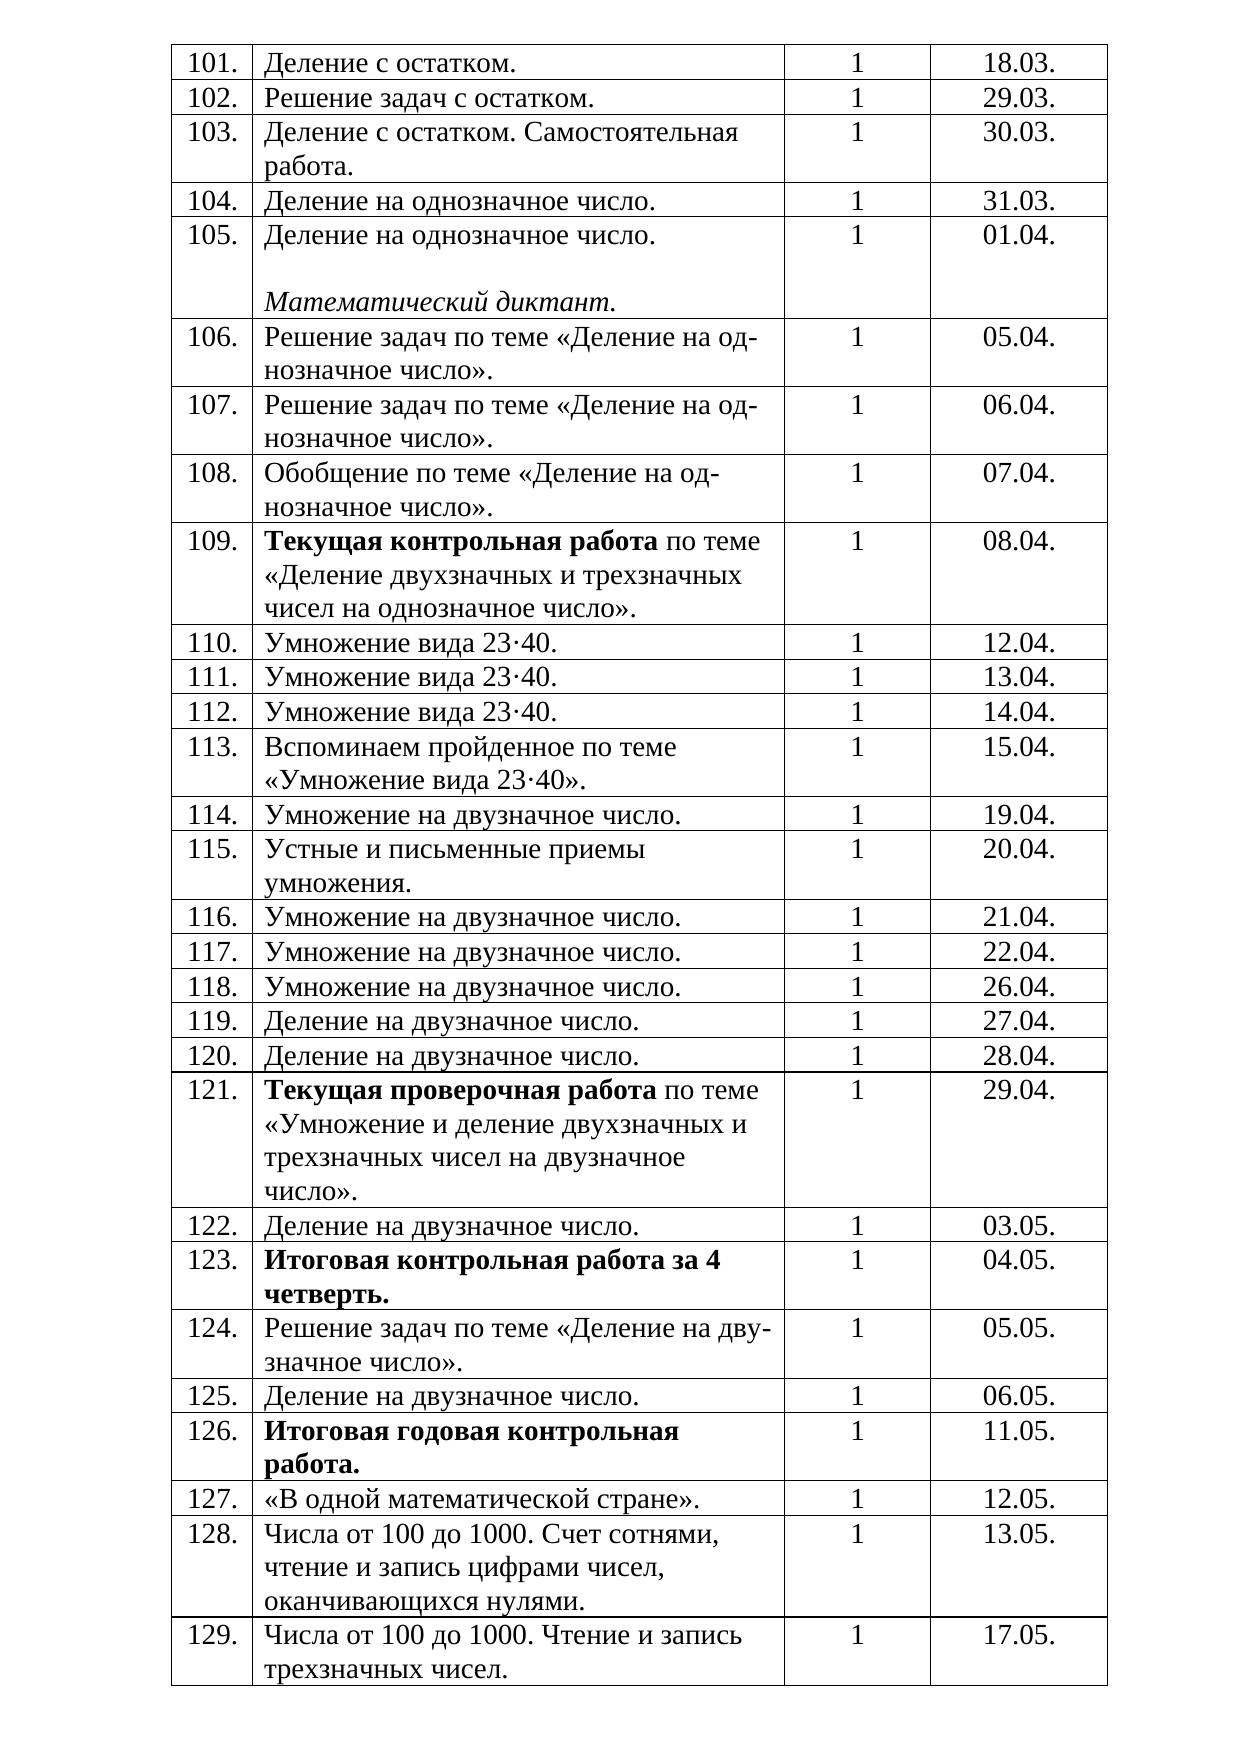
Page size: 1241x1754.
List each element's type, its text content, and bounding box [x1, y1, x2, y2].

table_cell 103. [172, 115, 252, 182]
table_cell 1 [785, 1310, 930, 1377]
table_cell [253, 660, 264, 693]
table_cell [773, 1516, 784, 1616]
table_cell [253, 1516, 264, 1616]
table_cell 06.04. [931, 387, 1107, 454]
table_cell 27.04. [931, 1003, 1107, 1037]
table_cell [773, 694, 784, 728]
table_cell 1 [785, 1073, 930, 1207]
table_cell 14.04. [931, 694, 1107, 728]
table_cell 1 [785, 969, 930, 1002]
table_cell 121. [172, 1073, 252, 1207]
table_cell 20.04. [931, 831, 1107, 898]
table_cell 13.05. [931, 1516, 1107, 1616]
table_cell Умножение вида 23·40. [253, 625, 784, 658]
table_cell 105. [172, 217, 252, 318]
table_cell 1 [785, 1413, 930, 1480]
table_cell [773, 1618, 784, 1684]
table_cell 101. [172, 45, 252, 79]
table_cell 106. [172, 319, 252, 386]
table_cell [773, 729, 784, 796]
table_cell Устные и письменные приемы умножения. [253, 831, 784, 898]
table_cell 28.04. [931, 1038, 1107, 1071]
table_cell 123. [172, 1242, 252, 1309]
table_cell 114. [172, 797, 252, 830]
table_cell 05.04. [931, 319, 1107, 386]
table_cell 1 [785, 387, 930, 454]
table_cell 127. [172, 1481, 252, 1515]
table_cell 129. [172, 1618, 252, 1684]
table_cell 1 [785, 455, 930, 522]
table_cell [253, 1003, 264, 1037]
table_cell 1 [785, 45, 930, 79]
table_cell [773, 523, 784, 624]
table_cell 26.04. [931, 969, 1107, 1002]
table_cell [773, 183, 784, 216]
table_cell 109. [172, 523, 252, 624]
table_cell 12.05. [931, 1481, 1107, 1515]
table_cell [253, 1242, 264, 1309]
table_cell 08.04. [931, 523, 1107, 624]
table_cell 05.05. [931, 1310, 1107, 1377]
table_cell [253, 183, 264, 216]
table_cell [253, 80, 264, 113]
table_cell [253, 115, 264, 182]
table_cell 1 [785, 694, 930, 728]
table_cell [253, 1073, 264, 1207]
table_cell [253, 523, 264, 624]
table_cell 111. [172, 660, 252, 693]
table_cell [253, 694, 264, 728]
table_cell 18.03. [931, 45, 1107, 79]
table_cell 1 [785, 80, 930, 113]
table_cell 29.04. [931, 1073, 1107, 1207]
table_cell 116. [172, 900, 252, 933]
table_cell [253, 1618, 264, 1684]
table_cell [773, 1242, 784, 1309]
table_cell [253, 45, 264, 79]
table_cell 17.05. [931, 1618, 1107, 1684]
table_cell 13.04. [931, 660, 1107, 693]
table_cell 1 [785, 1038, 930, 1071]
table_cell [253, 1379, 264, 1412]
table_cell Умножение на двузначное число. [253, 900, 784, 933]
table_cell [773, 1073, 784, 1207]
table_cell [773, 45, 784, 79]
table_cell 107. [172, 387, 252, 454]
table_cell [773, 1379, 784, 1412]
table_cell 1 [785, 217, 930, 318]
table_cell 1 [785, 183, 930, 216]
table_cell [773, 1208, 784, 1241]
table_cell 104. [172, 183, 252, 216]
table_cell 21.04. [931, 900, 1107, 933]
table_cell 1 [785, 1242, 930, 1309]
table_cell 112. [172, 694, 252, 728]
table_cell Деление на однозначное число. Математический диктант. [253, 217, 784, 318]
table_cell 1 [785, 1516, 930, 1616]
table_cell 07.04. [931, 455, 1107, 522]
table_cell 01.04. [931, 217, 1107, 318]
table_cell Решение задач по теме «Деление на однозначное число». [253, 387, 784, 454]
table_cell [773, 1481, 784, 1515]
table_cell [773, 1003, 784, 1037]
table_cell 1 [785, 1379, 930, 1412]
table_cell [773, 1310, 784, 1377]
table_cell 1 [785, 1208, 930, 1241]
table_cell 102. [172, 80, 252, 113]
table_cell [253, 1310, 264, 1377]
table_cell 122. [172, 1208, 252, 1241]
table_cell 1 [785, 1481, 930, 1515]
table_cell 125. [172, 1379, 252, 1412]
table_cell 11.05. [931, 1413, 1107, 1480]
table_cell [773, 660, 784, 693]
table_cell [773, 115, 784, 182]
table_cell Решение задач по теме «Деление на однозначное число». [253, 319, 784, 386]
table_cell 1 [785, 625, 930, 658]
table_cell 1 [785, 115, 930, 182]
table_cell 113. [172, 729, 252, 796]
table_cell 1 [785, 934, 930, 968]
table_cell 29.03. [931, 80, 1107, 113]
table_cell 110. [172, 625, 252, 658]
table_cell 1 [785, 1003, 930, 1037]
table_cell 04.05. [931, 1242, 1107, 1309]
table_cell 30.03. [931, 115, 1107, 182]
table_cell 117. [172, 934, 252, 968]
table_cell Умножение на двузначное число. [253, 797, 784, 830]
table_cell 108. [172, 455, 252, 522]
table_cell 12.04. [931, 625, 1107, 658]
table_cell 1 [785, 900, 930, 933]
table_cell Обобщение по теме «Деление на однозначное число». [253, 455, 784, 522]
table_cell 22.04. [931, 934, 1107, 968]
table_cell Умножение на двузначное число. [253, 969, 784, 1002]
table_cell 06.05. [931, 1379, 1107, 1412]
table_cell 115. [172, 831, 252, 898]
table_cell 1 [785, 831, 930, 898]
table_cell 1 [785, 523, 930, 624]
table_cell 1 [785, 1618, 930, 1684]
table_cell 120. [172, 1038, 252, 1071]
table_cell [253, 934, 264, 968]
table_cell 128. [172, 1516, 252, 1616]
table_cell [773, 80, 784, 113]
table_cell 118. [172, 969, 252, 1002]
table_cell 119. [172, 1003, 252, 1037]
table_cell 03.05. [931, 1208, 1107, 1241]
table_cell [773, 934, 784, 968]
table_cell 31.03. [931, 183, 1107, 216]
table_cell 1 [785, 660, 930, 693]
table_cell 126. [172, 1413, 252, 1480]
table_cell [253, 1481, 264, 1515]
table_cell 1 [785, 319, 930, 386]
table_cell 1 [785, 797, 930, 830]
table_cell 124. [172, 1310, 252, 1377]
table_cell 19.04. [931, 797, 1107, 830]
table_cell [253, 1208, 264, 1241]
table_cell Деление на двузначное число. [253, 1038, 784, 1071]
table_cell 1 [785, 729, 930, 796]
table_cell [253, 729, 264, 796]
table_cell 15.04. [931, 729, 1107, 796]
